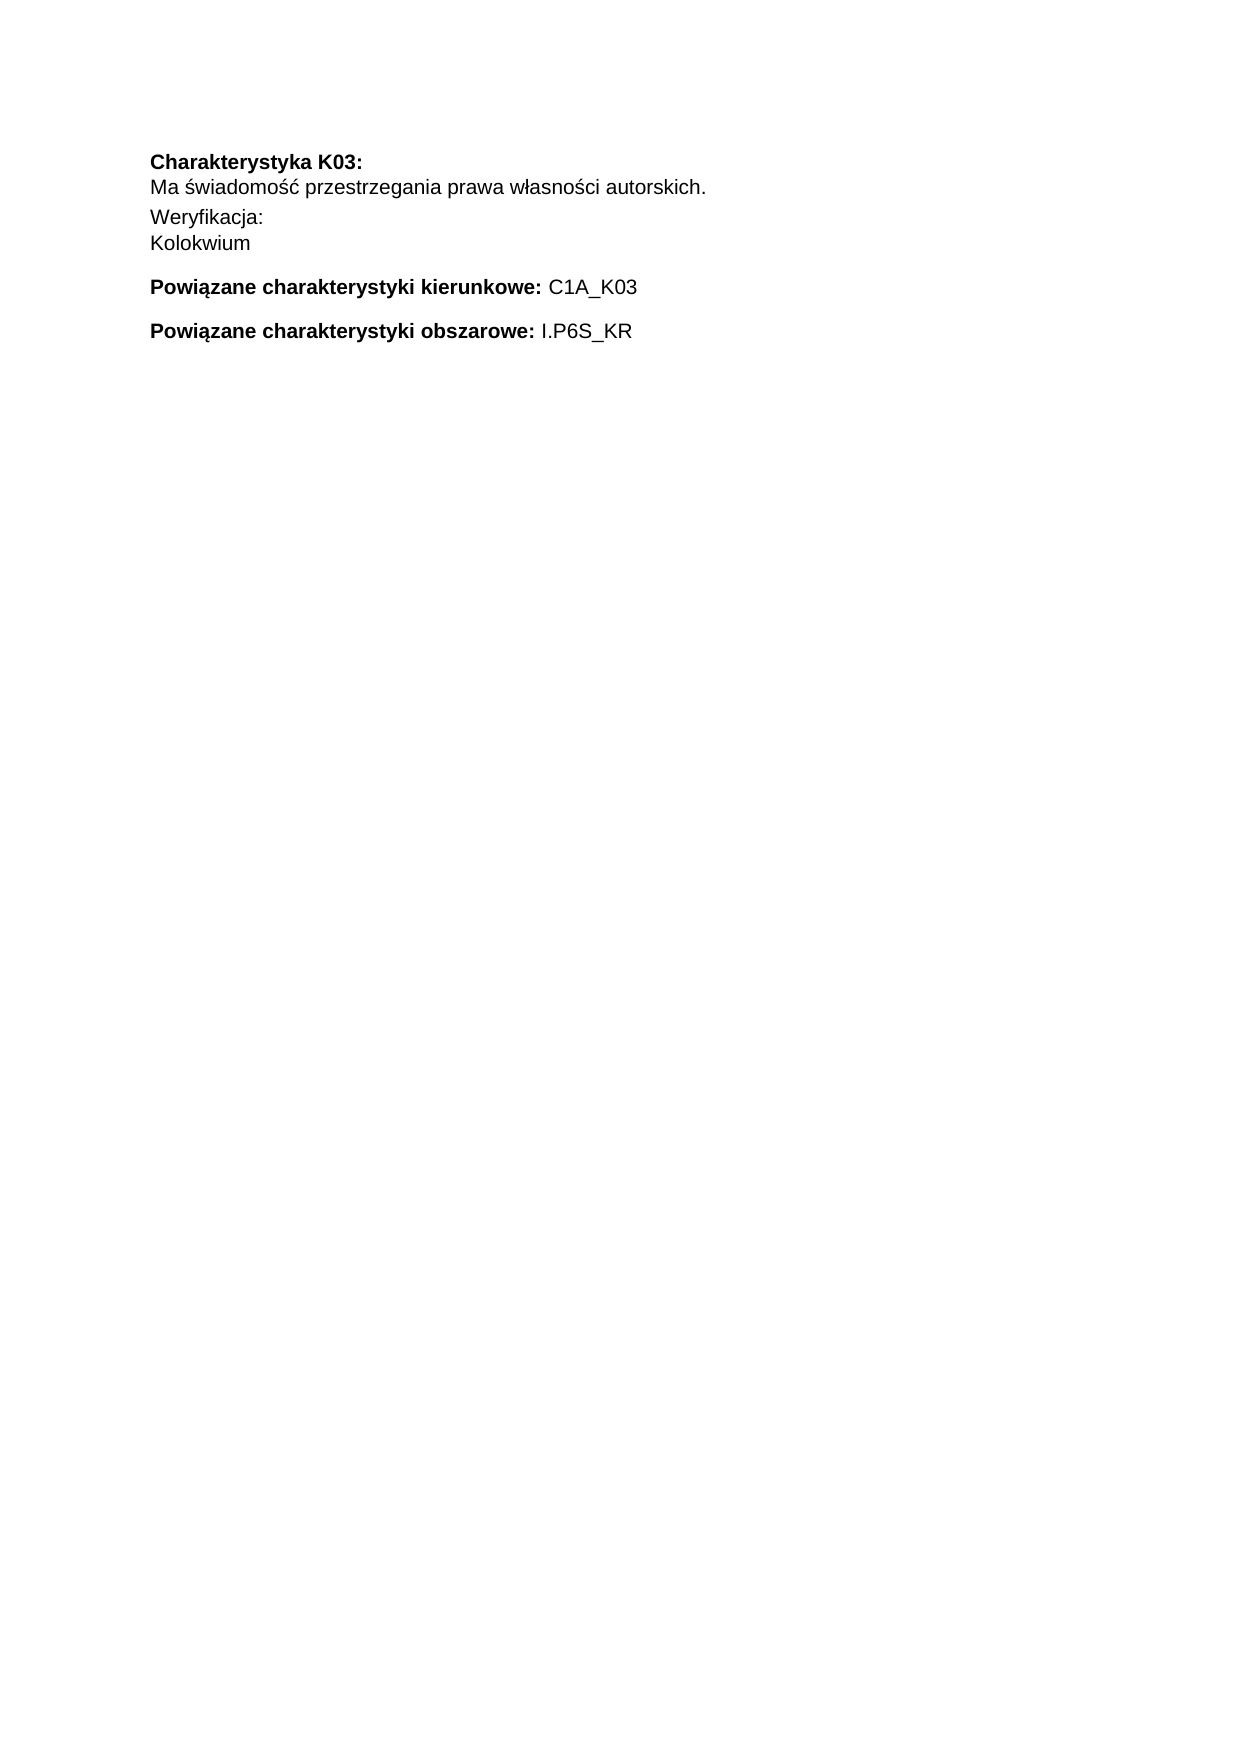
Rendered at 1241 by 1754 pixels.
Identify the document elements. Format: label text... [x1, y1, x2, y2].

text Weryfikacja: [150, 205, 1090, 229]
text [150, 319, 1090, 343]
text Kolokwium [150, 231, 1090, 255]
text Charakterystyka K03: [150, 150, 1090, 174]
text Ma świadomość przestrzegania prawa własności autorskich. [150, 175, 1090, 199]
text Powiązane charakterystyki kierunkowe: C1A_K03 [150, 275, 1090, 299]
